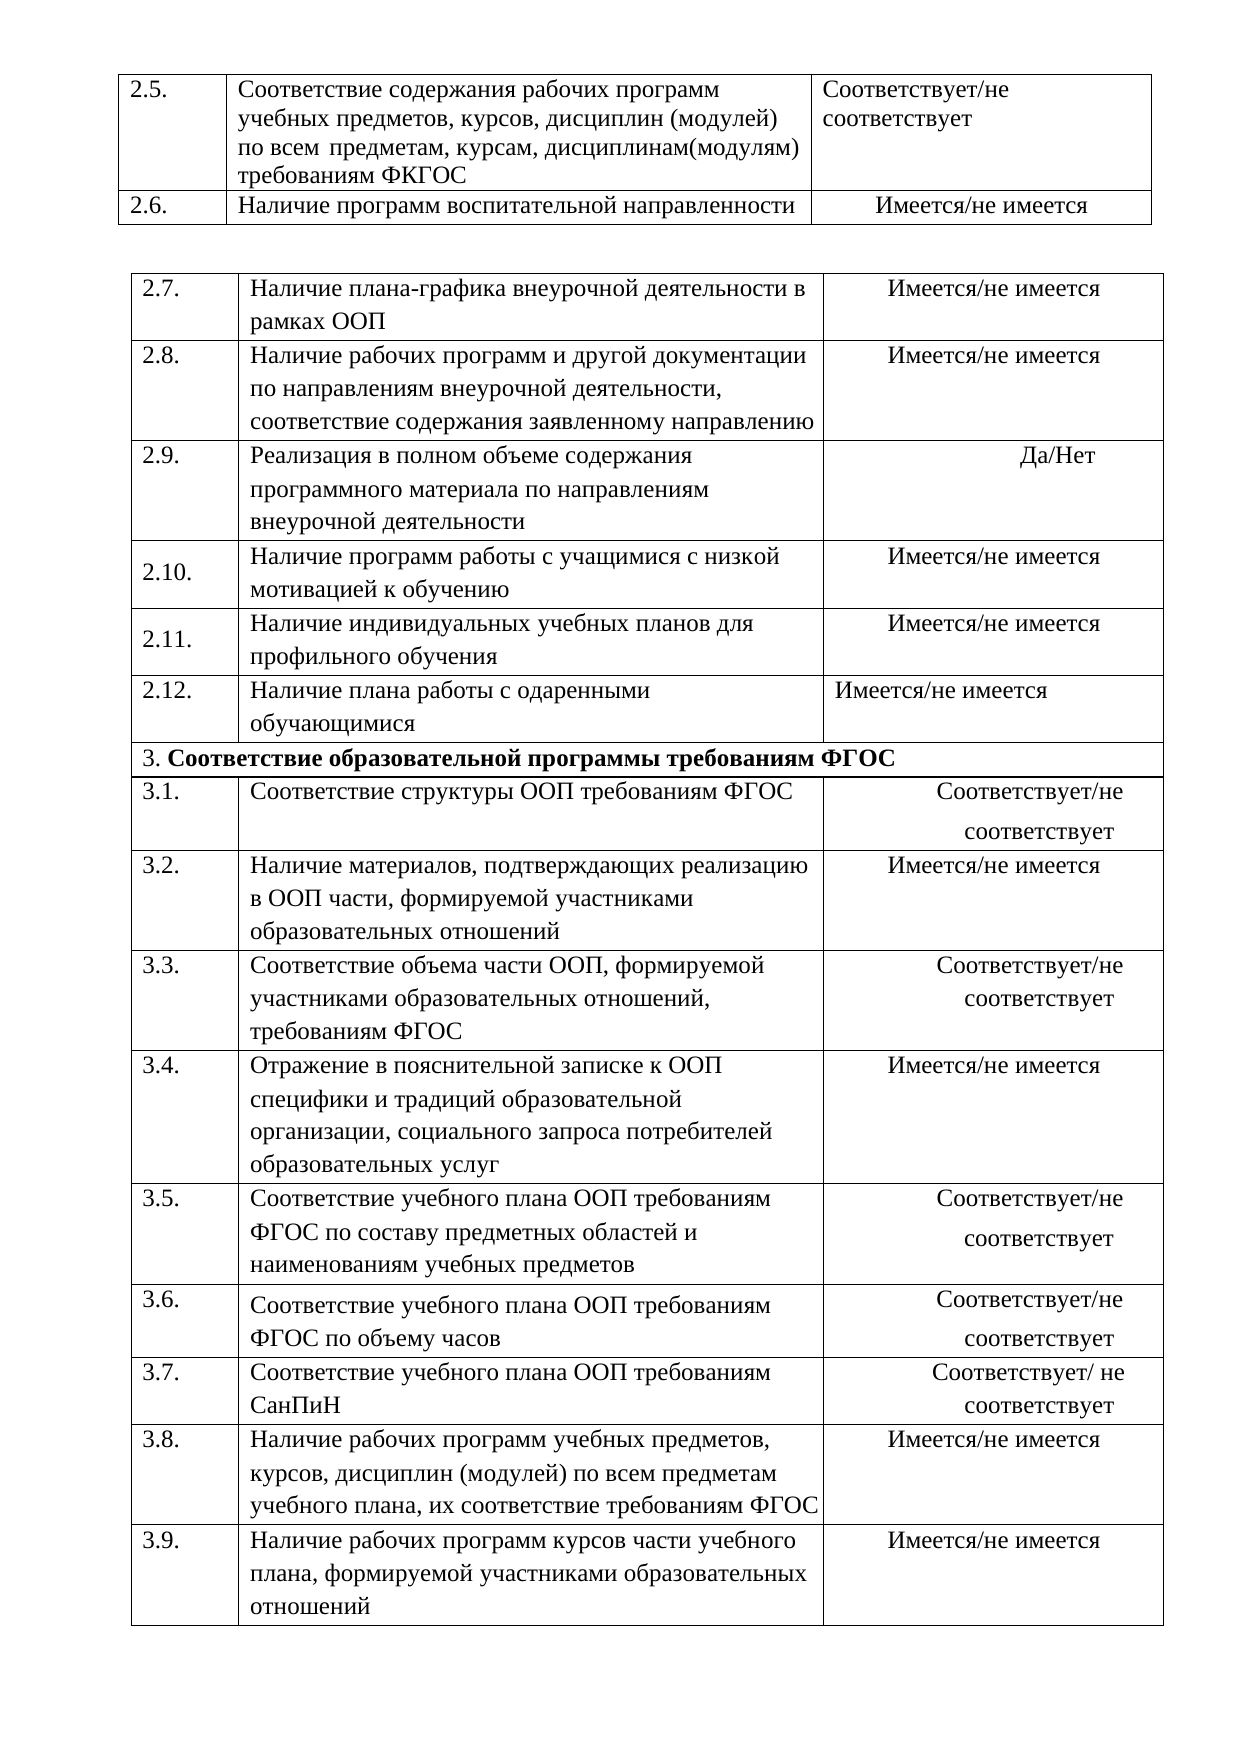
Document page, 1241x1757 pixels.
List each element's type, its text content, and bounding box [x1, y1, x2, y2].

table_cell Имеется/не имеется [824, 676, 1163, 742]
table_cell Имеется/не имеется [824, 1425, 1163, 1524]
table_cell Соответствие учебного плана ООП требованиям ФГОС по составу предметных областей и наименованиям учебных предметов [239, 1184, 823, 1283]
table_cell 3.7. [132, 1358, 238, 1424]
table_cell Реализация в полном объеме содержания программного материала по направлениям внеурочной деятельности [239, 441, 823, 540]
table_cell Соответствует/не соответствует [824, 1184, 1163, 1283]
table_cell Имеется/не имеется [812, 191, 1151, 224]
table_cell 3.4. [132, 1051, 238, 1183]
table_header 2.7. [132, 274, 238, 340]
table_cell 3.6. [132, 1285, 238, 1357]
table_cell Наличие индивидуальных учебных планов для профильного обучения [239, 609, 823, 675]
table_cell 2.10. [132, 541, 238, 608]
table_cell Соответствует/не соответствует [812, 75, 1151, 190]
table_cell Имеется/не имеется [824, 609, 1163, 675]
table_cell Наличие рабочих программ курсов части учебного плана, формируемой участниками образовательных отношений [239, 1525, 823, 1624]
table_cell 3.8. [132, 1425, 238, 1524]
table_cell Соответствует/не соответствует [824, 1285, 1163, 1357]
table_cell Отражение в пояснительной записке к ООП специфики и традиций образовательной организации, социального запроса потребителей образовательных услуг [239, 1051, 823, 1183]
table_cell Да/Нет [824, 441, 1163, 540]
table_cell Наличие программ работы с учащимися с низкой мотивацией к обучению [239, 541, 823, 608]
table_cell 3. Соответствие образовательной программы требованиям ФГОС [132, 743, 1163, 776]
table_cell Имеется/не имеется [824, 851, 1163, 950]
table_cell 2.9. [132, 441, 238, 540]
table_cell Соответствие учебного плана ООП требованиям ФГОС по объему часов [239, 1285, 823, 1357]
table_cell Соответствие учебного плана ООП требованиям СанПиН [239, 1358, 823, 1424]
table_cell 3.1. [132, 778, 238, 849]
table_cell 2.6. [119, 191, 226, 224]
table_cell Наличие рабочих программ и другой документации по направлениям внеурочной деятельности, соответствие содержания заявленному направлению [239, 341, 823, 440]
table_cell 2.12. [132, 676, 238, 742]
table_header Наличие плана-графика внеурочной деятельности в рамках ООП [239, 274, 823, 340]
table_cell Наличие программ воспитательной направленности [227, 191, 811, 224]
table_cell Имеется/не имеется [824, 1051, 1163, 1183]
table_cell 2.5. [119, 75, 226, 190]
table_cell Наличие материалов, подтверждающих реализацию в ООП части, формируемой участниками образовательных отношений [239, 851, 823, 950]
table_cell 3.5. [132, 1184, 238, 1283]
table_cell 3.2. [132, 851, 238, 950]
table_header Имеется/не имеется [824, 274, 1163, 340]
table_cell Соответствует/не соответствует [824, 778, 1163, 849]
table_cell Соответствие объема части ООП, формируемой участниками образовательных отношений, требованиям ФГОС [239, 951, 823, 1050]
table_cell Соответствует/не соответствует [824, 951, 1163, 1050]
table_cell Имеется/не имеется [824, 541, 1163, 608]
table_cell Имеется/не имеется [824, 1525, 1163, 1624]
table_cell 3.9. [132, 1525, 238, 1624]
table_cell Наличие рабочих программ учебных предметов, курсов, дисциплин (модулей) по всем предметам учебного плана, их соответствие требованиям ФГОС [239, 1425, 823, 1524]
table_cell Имеется/не имеется [824, 341, 1163, 440]
table_cell 3.3. [132, 951, 238, 1050]
table_cell 2.11. [132, 609, 238, 675]
table_cell Наличие плана работы с одаренными обучающимися [239, 676, 823, 742]
table_cell Соответствие содержания рабочих программ учебных предметов, курсов, дисциплин (модулей) по всем предметам, курсам, дисциплинам(модулям) требованиям ФКГОС [227, 75, 811, 190]
table_cell Соответствует/ не соответствует [824, 1358, 1163, 1424]
table_cell 2.8. [132, 341, 238, 440]
table_cell Соответствие структуры ООП требованиям ФГОС [239, 778, 823, 849]
